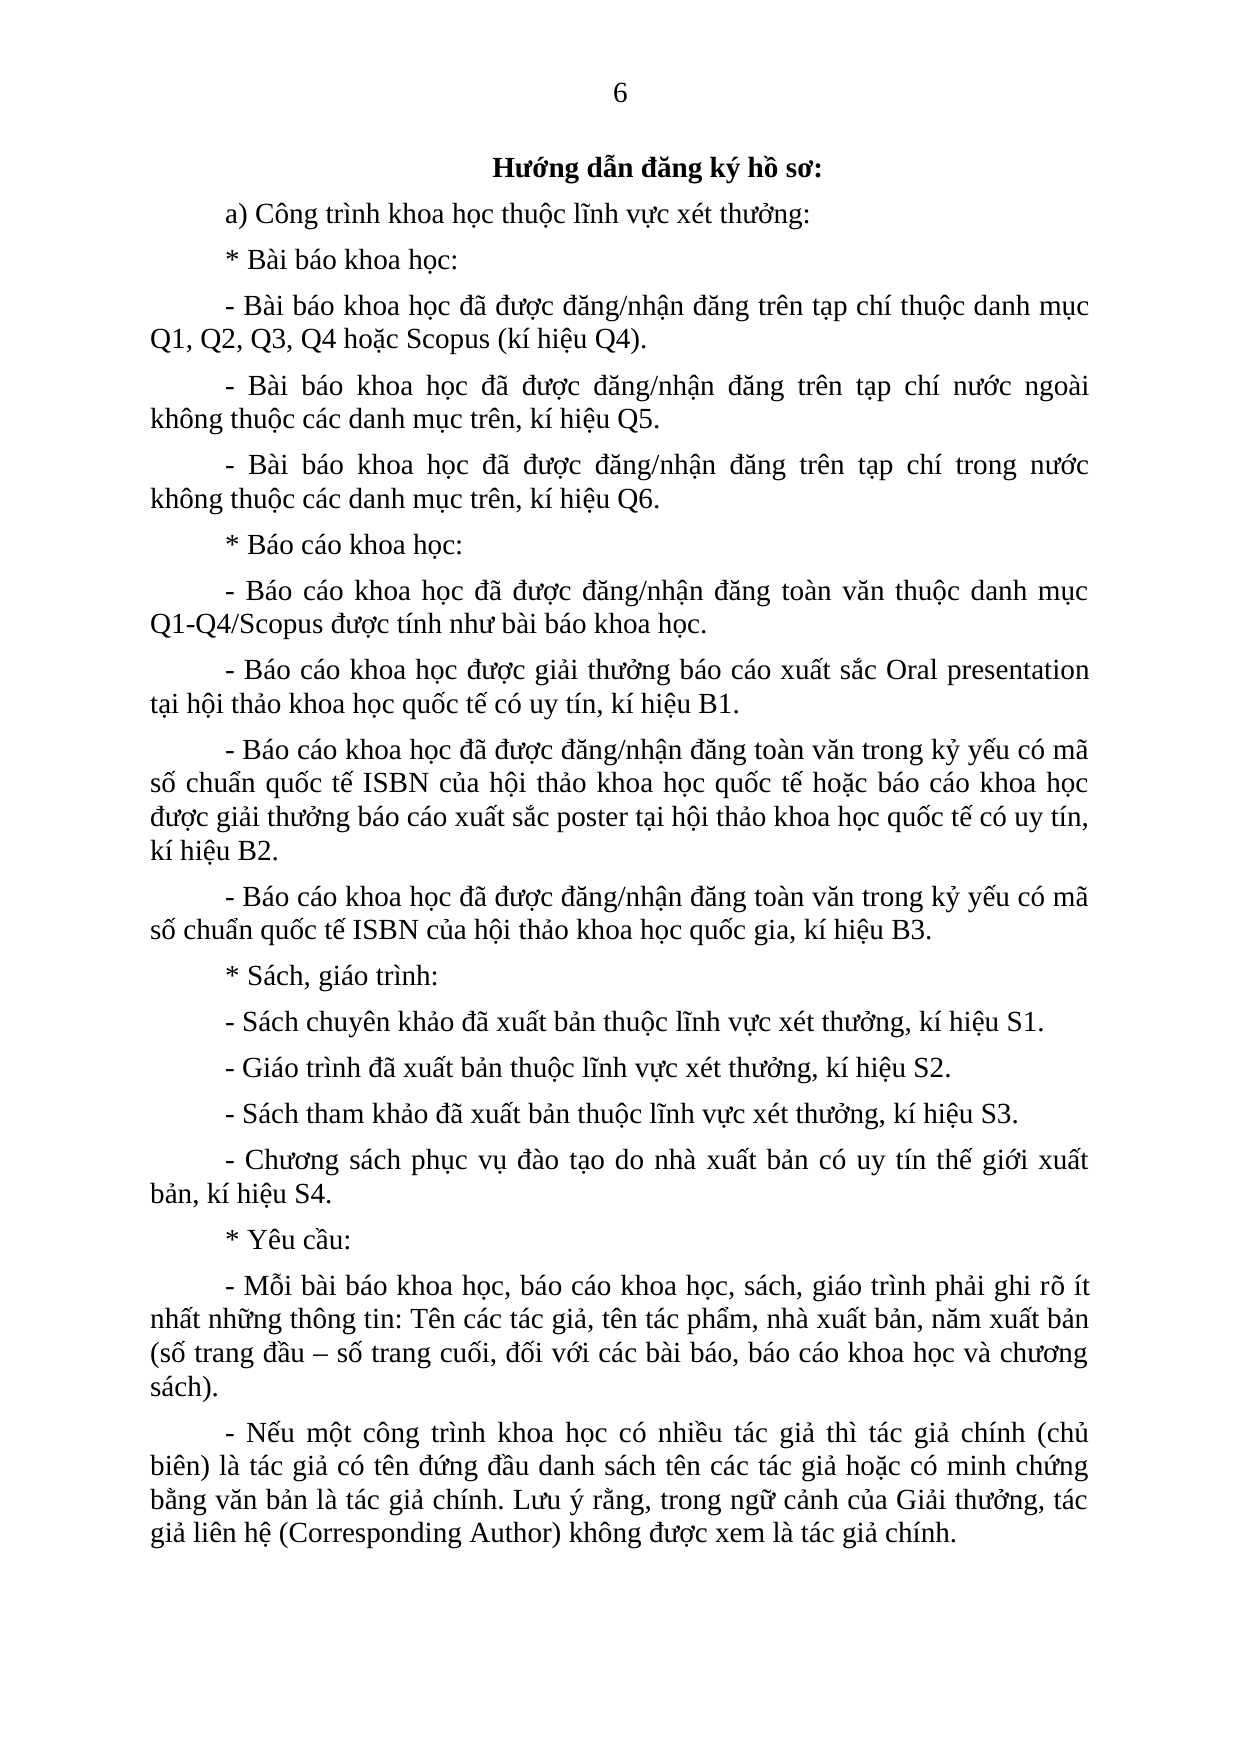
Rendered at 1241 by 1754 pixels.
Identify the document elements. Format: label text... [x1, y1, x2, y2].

text - Báo cáo khoa học đã được đăng/nhận đăng toàn văn trong kỷ yếu có mã số chuẩn quốc tế ISBN của hội thảo khoa học quốc tế hoặc báo cáo khoa học được giải thưởng báo cáo xuất sắc poster tại hội thảo khoa học quốc tế có uy tín, kí hiệu B2. [150, 732, 1090, 866]
text a) Công trình khoa học thuộc lĩnh vực xét thưởng: [150, 196, 1090, 229]
text - Bài báo khoa học đã được đăng/nhận đăng trên tạp chí thuộc danh mục Q1, Q2, Q3, Q4 hoặc Scopus (kí hiệu Q4). [150, 288, 1090, 355]
text - Báo cáo khoa học đã được đăng/nhận đăng toàn văn trong kỷ yếu có mã số chuẩn quốc tế ISBN của hội thảo khoa học quốc gia, kí hiệu B3. [150, 879, 1090, 946]
text * Bài báo khoa học: [150, 242, 1090, 276]
text - Báo cáo khoa học được giải thưởng báo cáo xuất sắc Oral presentation tại hội thảo khoa học quốc tế có uy tín, kí hiệu B1. [150, 652, 1090, 719]
text - Chương sách phục vụ đào tạo do nhà xuất bản có uy tín thế giới xuất bản, kí hiệu S4. [150, 1142, 1090, 1209]
text - Giáo trình đã xuất bản thuộc lĩnh vực xét thưởng, kí hiệu S2. [150, 1050, 1090, 1084]
text - Mỗi bài báo khoa học, báo cáo khoa học, sách, giáo trình phải ghi rõ ít nhất những thông tin: Tên các tác giả, tên tác phẩm, nhà xuất bản, năm xuất bản (số trang đầu – số trang cuối, đối với các bài báo, báo cáo khoa học và chương sách). [150, 1268, 1090, 1402]
text - Sách chuyên khảo đã xuất bản thuộc lĩnh vực xét thưởng, kí hiệu S1. [150, 1004, 1090, 1038]
text - Bài báo khoa học đã được đăng/nhận đăng trên tạp chí trong nước không thuộc các danh mục trên, kí hiệu Q6. [150, 447, 1090, 514]
text - Sách tham khảo đã xuất bản thuộc lĩnh vực xét thưởng, kí hiệu S3. [150, 1096, 1090, 1130]
text * Báo cáo khoa học: [150, 527, 1090, 560]
text - Bài báo khoa học đã được đăng/nhận đăng trên tạp chí nước ngoài không thuộc các danh mục trên, kí hiệu Q5. [150, 368, 1090, 435]
text * Sách, giáo trình: [150, 958, 1090, 992]
text - Báo cáo khoa học đã được đăng/nhận đăng toàn văn thuộc danh mục Q1-Q4/Scopus được tính như bài báo khoa học. [150, 573, 1090, 640]
text Hướng dẫn đăng ký hồ sơ: [150, 150, 1090, 183]
text - Nếu một công trình khoa học có nhiều tác giả thì tác giả chính (chủ biên) là tác giả có tên đứng đầu danh sách tên các tác giả hoặc có minh chứng bằng văn bản là tác giả chính. Lưu ý rằng, trong ngữ cảnh của Giải thưởng, tác giả liên hệ (Corresponding Author) không được xem là tác giả chính. [150, 1415, 1090, 1549]
text * Yêu cầu: [150, 1222, 1090, 1256]
